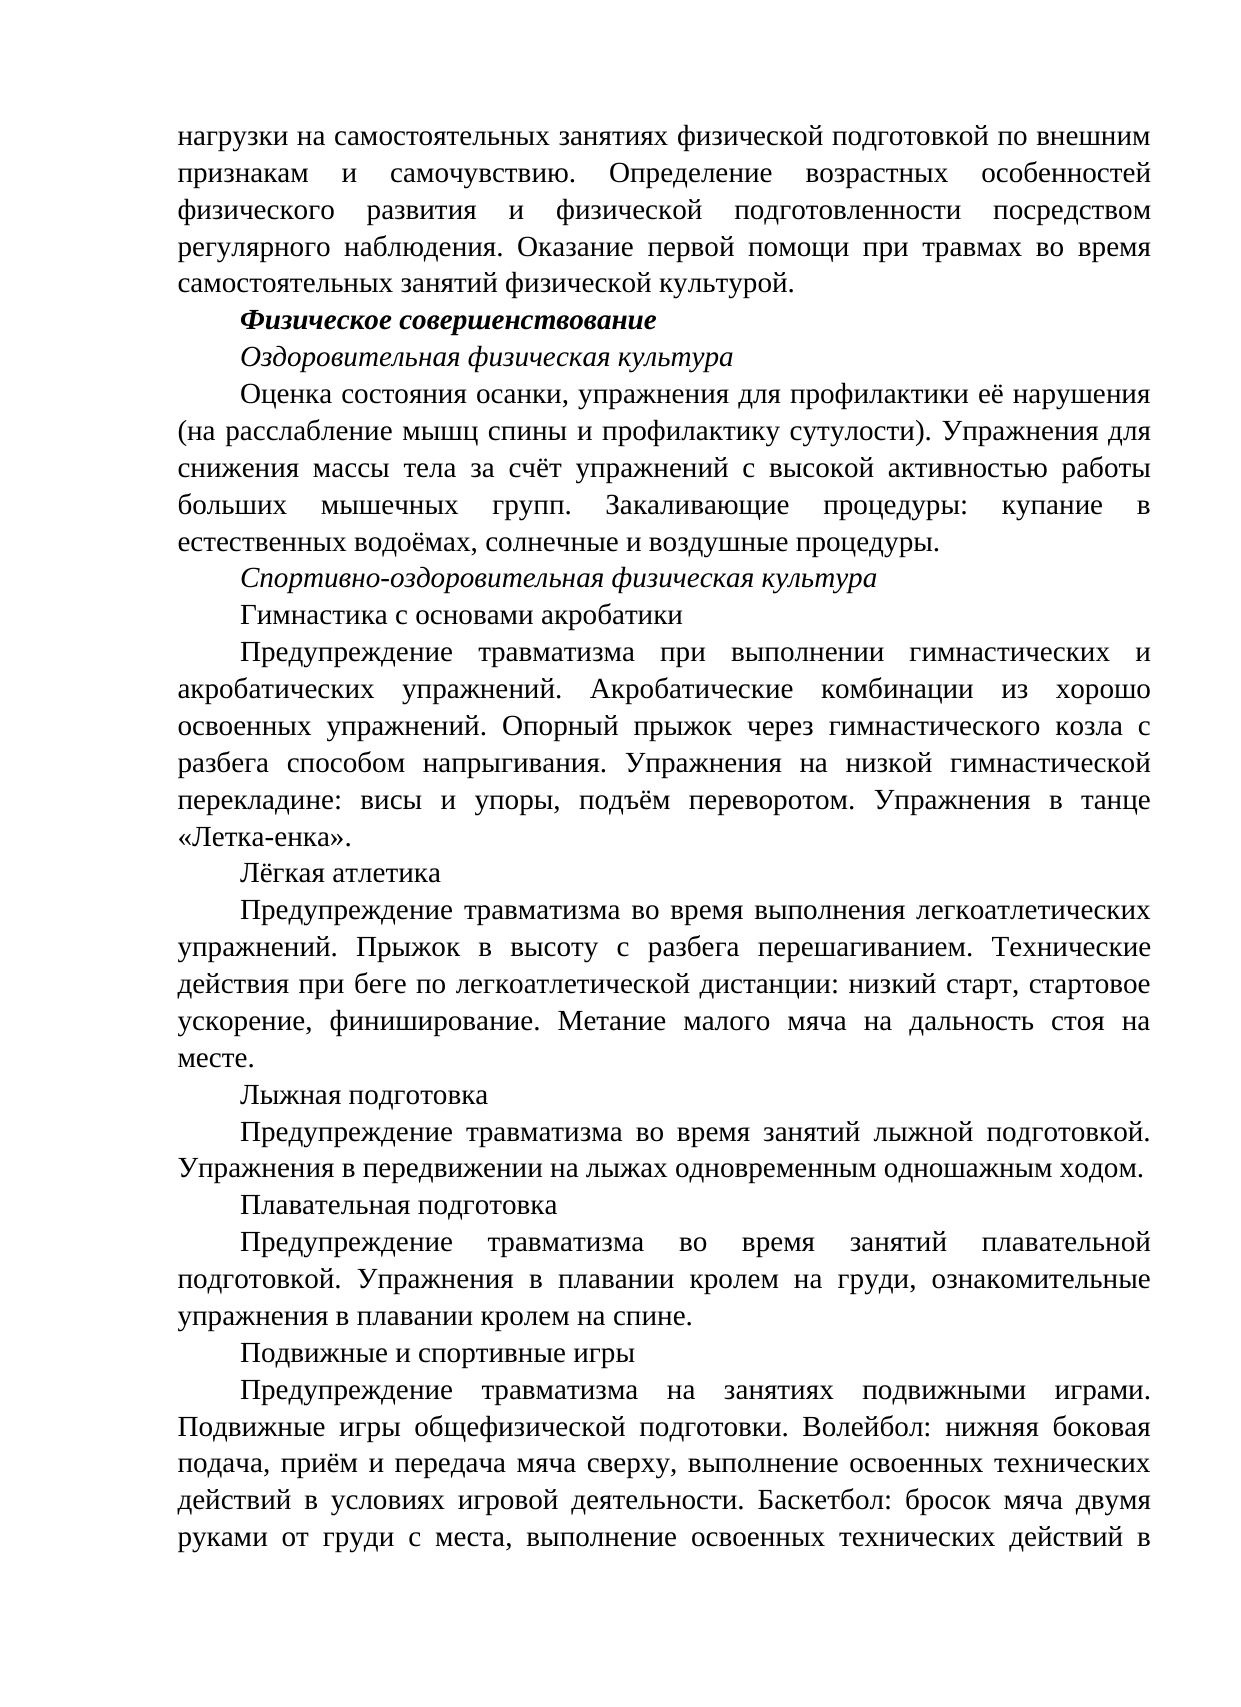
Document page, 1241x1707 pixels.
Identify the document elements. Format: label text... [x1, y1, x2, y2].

text Спортивно-оздоровительная физическая культура [177, 561, 1152, 594]
text Предупреждение травматизма при выполнении гимнастических и акробатических упражнений. Акробатические комбинации из хорошо освоенных упражнений. Опорный прыжок через гимнастического козла с разбега способом напрыгивания. Упражнения на низкой гимнастической перекладине: висы и упоры, подъём переворотом. Упражнения в танце «Летка-енка». [177, 634, 1152, 852]
text Плавательная подготовка [177, 1187, 1152, 1221]
text Предупреждение травматизма во время занятий плавательной подготовкой. Упражнения в плавании кролем на груди, ознакомительные упражнения в плавании кролем на спине. [177, 1224, 1152, 1332]
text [177, 1372, 1152, 1553]
text Предупреждение травматизма во время выполнения легкоатлетических упражнений. Прыжок в высоту с разбега перешагиванием. Технические действия при беге по легкоатлетической дистанции: низкий старт, стартовое ускорение, финиширование. Метание малого мяча на дальность стоя на месте. [177, 892, 1152, 1073]
text Физическое совершенствование [177, 302, 1152, 336]
text Оздоровительная физическая культура [177, 339, 1152, 373]
text Гимнастика с основами акробатики [177, 597, 1152, 631]
text Оценка состояния осанки, упражнения для профилактики её нарушения (на расслабление мышц спины и профилактику сутулости). Упражнения для снижения массы тела за счёт упражнений с высокой активностью работы больших мышечных групп. Закаливающие процедуры: купание в естественных водоёмах, солнечные и воздушные процедуры. [177, 376, 1152, 557]
text Предупреждение травматизма во время занятий лыжной подготовкой. Упражнения в передвижении на лыжах одновременным одношажным ходом. [177, 1114, 1152, 1184]
text Подвижные и спортивные игры [177, 1335, 1152, 1368]
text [177, 118, 1152, 299]
text Лёгкая атлетика [177, 856, 1152, 889]
text Лыжная подготовка [177, 1077, 1152, 1110]
